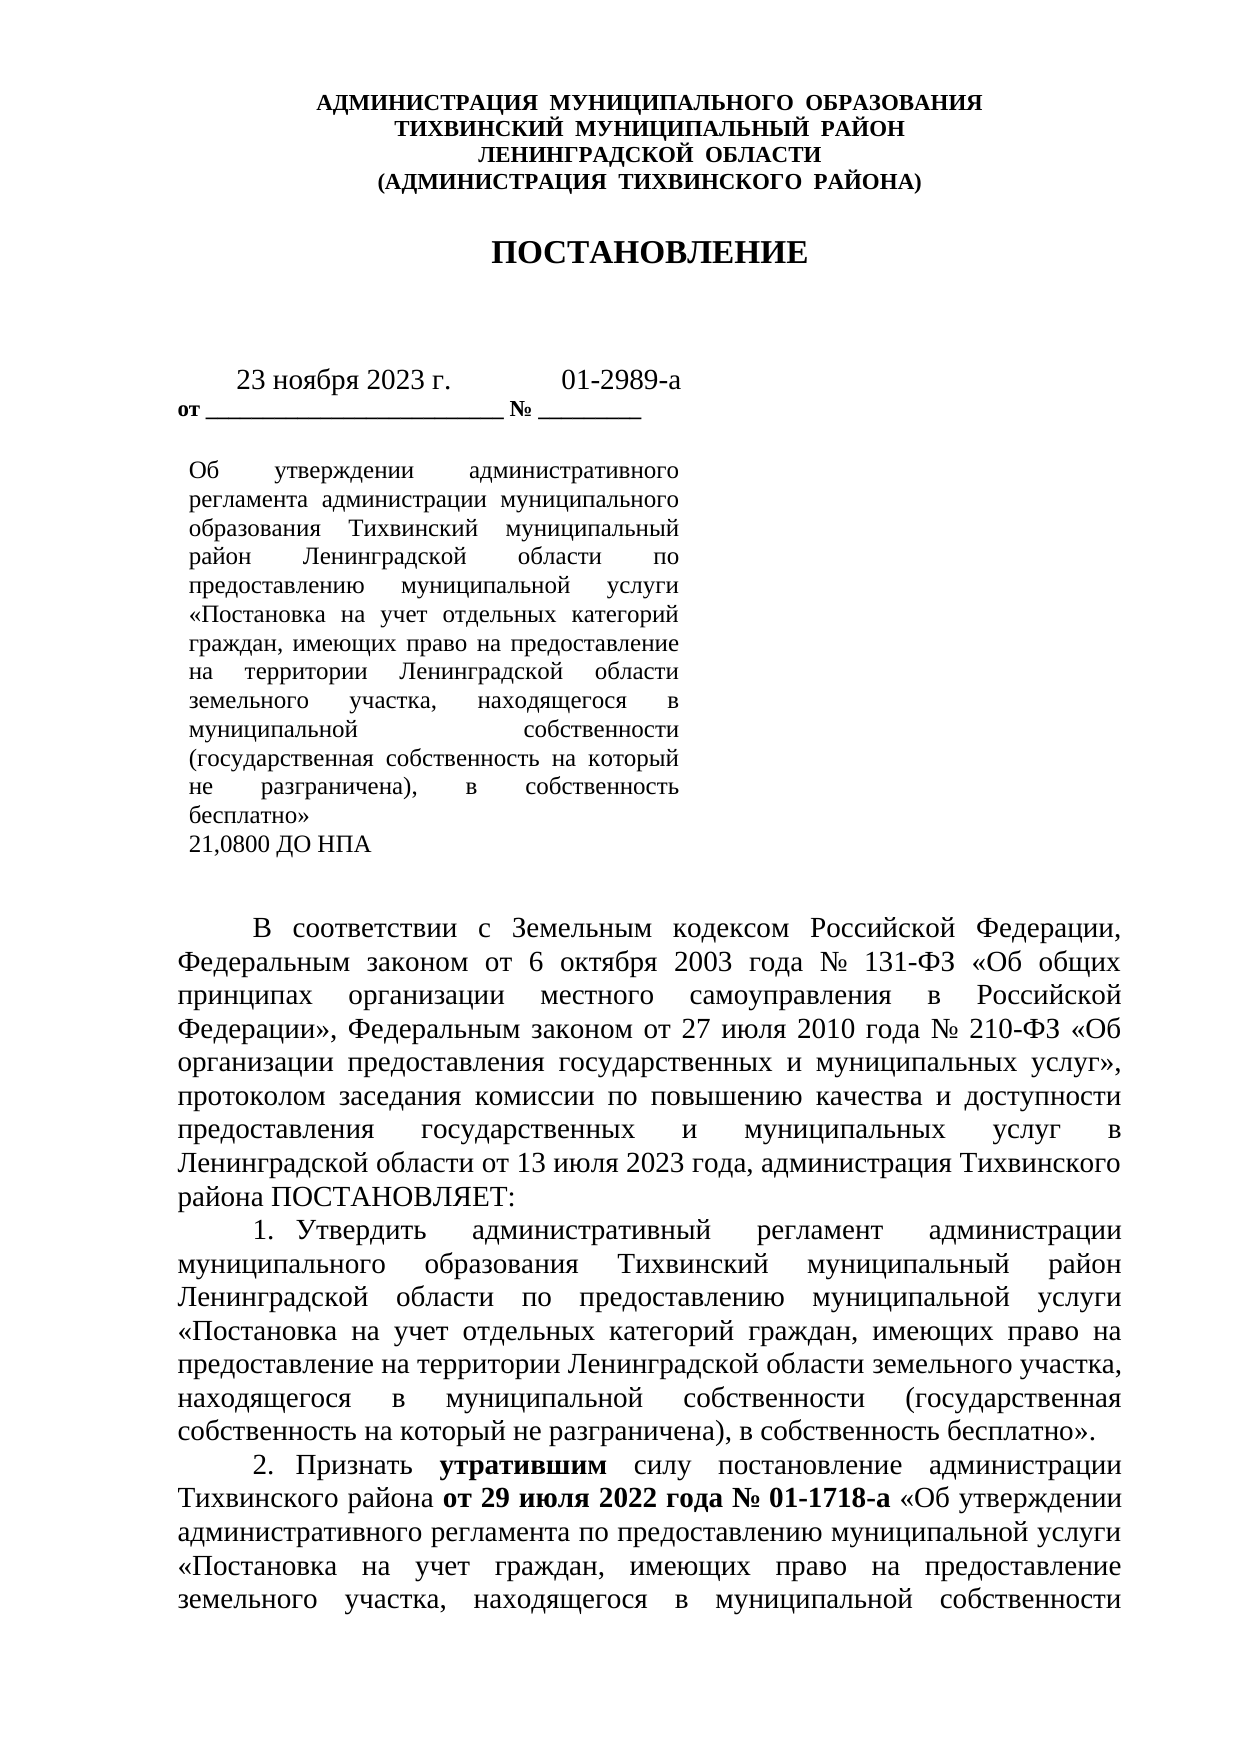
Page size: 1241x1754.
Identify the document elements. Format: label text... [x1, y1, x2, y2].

text ТИХВИНСКИЙ МУНИЦИПАЛЬНЫЙ РАЙОН [177, 115, 1122, 141]
list Утвердить административный регламент администрации муниципального образования Тихвинский муниципальный район Ленинградской области по предоставлению муниципальной услуги «Постановка на учет отдельных категорий граждан, имеющих право на предоставление на территории Ленинградской области земельного участка, находящегося в муниципальной собственности (государственная собственность на который не разграничена), в собственность бесплатно». [177, 1212, 1122, 1447]
text от __________________________ № _________ [177, 395, 1122, 422]
table_cell 21,0800 ДО НПА [177, 829, 691, 858]
text ПОСТАНОВЛЕНИЕ [177, 232, 1122, 271]
subtitle АДМИНИСТРАЦИЯ МУНИЦИПАЛЬНОГО ОБРАЗОВАНИЯ [177, 89, 1122, 115]
text В соответствии с Земельным кодексом Российской Федерации, Федеральным законом от 6 октября 2003 года № 131-ФЗ «Об общих принципах организации местного самоуправления в Российской Федерации», Федеральным законом от 27 июля 2010 года № 210-ФЗ «Об организации предоставления государственных и муниципальных услуг», протоколом заседания комиссии по повышению качества и доступности предоставления государственных и муниципальных услуг в Ленинградской области от 13 июля 2023 года, администрация Тихвинского района ПОСТАНОВЛЯЕТ: [177, 910, 1122, 1212]
text ЛЕНИНГРАДСКОЙ ОБЛАСТИ [177, 141, 1122, 168]
text 23 ноября 2023 г. 01-2989-а [177, 362, 1122, 395]
text (АДМИНИСТРАЦИЯ ТИХВИНСКОГО РАЙОНА) [177, 168, 1122, 194]
table_header Об утверждении административного регламента администрации муниципального образования Тихвинский муниципальный район Ленинградской области по предоставлению муниципальной услуги «Постановка на учет отдельных категорий граждан, имеющих право на предоставление на территории Ленинградской области земельного участка, находящегося в муниципальной собственности (государственная собственность на который не разграничена), в собственность бесплатно» [177, 455, 691, 829]
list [177, 1447, 1122, 1615]
